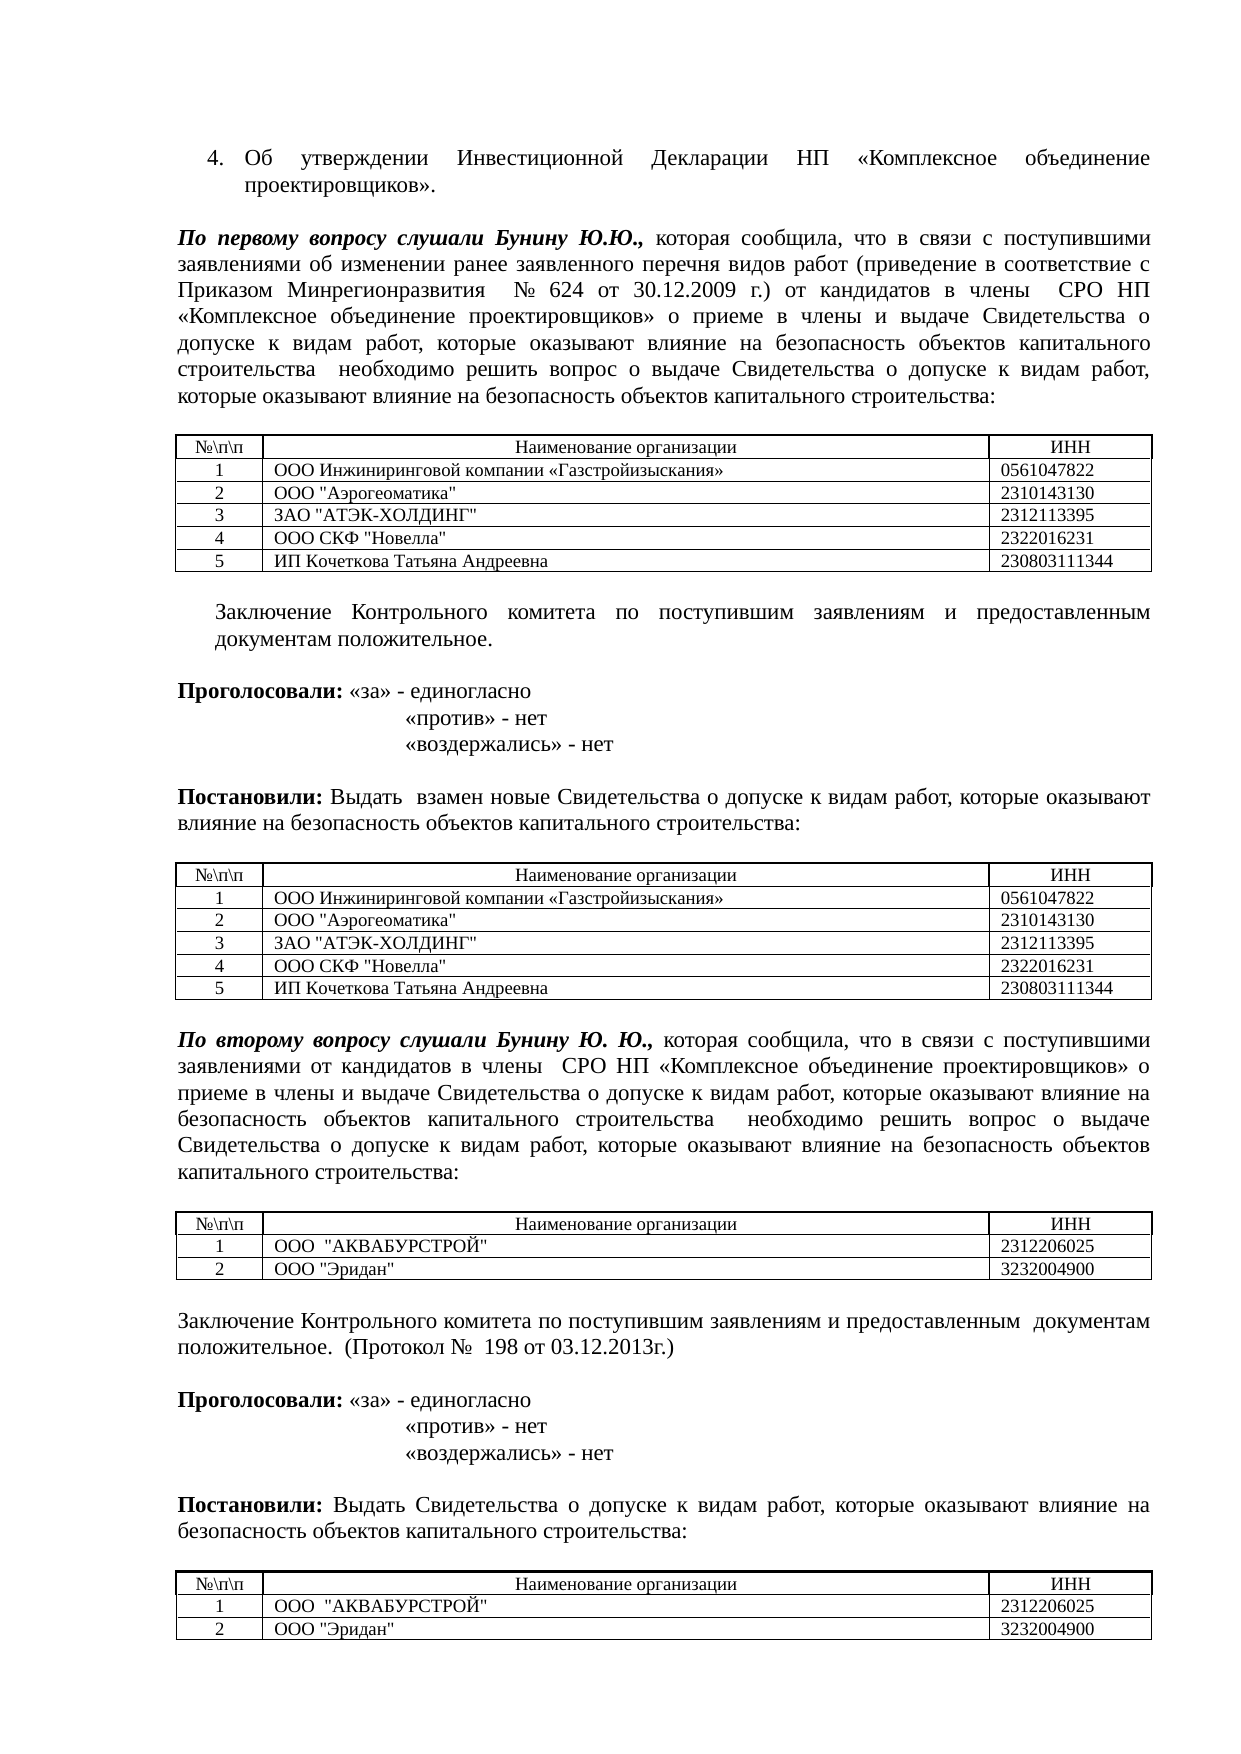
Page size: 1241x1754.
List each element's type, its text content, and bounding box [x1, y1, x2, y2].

table_cell 1 [177, 1595, 262, 1617]
table_header №\п\п [177, 864, 262, 886]
text По второму вопросу слушали Бунину Ю. Ю., которая сообщила, что в связи с поступившими заявлениями от кандидатов в члены СРО НП «Комплексное объединение проектировщиков» о приеме в члены и выдаче Свидетельства о допуске к видам работ, которые оказывают влияние на безопасность объектов капитального строительства необходимо решить вопрос о выдаче Свидетельства о допуске к видам работ, которые оказывают влияние на безопасность объектов капитального строительства: [177, 1026, 1152, 1184]
table_header Наименование организации [264, 1213, 988, 1234]
table_cell 3232004900 [990, 1617, 1151, 1639]
table_cell ООО "Аэрогеоматика" [263, 482, 989, 503]
table_cell 1 [177, 1235, 262, 1257]
table_cell 2310143130 [990, 481, 1151, 503]
list Постановили: Выдать взамен новые Свидетельства о допуске к видам работ, которые оказывают влияние на безопасность объектов капитального строительства: [177, 783, 1152, 836]
table_cell ООО СКФ "Новелла" [263, 955, 989, 976]
table_cell 2312206025 [990, 1594, 1151, 1617]
table_cell 2322016231 [990, 526, 1151, 548]
table_cell ООО СКФ "Новелла" [263, 527, 989, 548]
table_cell 5 [176, 976, 262, 999]
table_header Наименование организации [264, 864, 988, 886]
list По первому вопросу слушали Бунину Ю.Ю., которая сообщила, что в связи с поступившими заявлениями об изменении ранее заявленного перечня видов работ (приведение в соответствие с Приказом Минрегионразвития № 624 от 30.12.2009 г.) от кандидатов в члены СРО НП «Комплексное объединение проектировщиков» о приеме в члены и выдаче Свидетельства о допуске к видам работ, которые оказывают влияние на безопасность объектов капитального строительства необходимо решить вопрос о выдаче Свидетельства о допуске к видам работ, которые оказывают влияние на безопасность объектов капитального строительства: [177, 223, 1152, 408]
table_cell 0561047822 [990, 458, 1151, 481]
table_cell 1 [176, 459, 262, 481]
table_cell 2 [177, 1618, 262, 1639]
table_header №\п\п [177, 1213, 262, 1234]
table_cell 4 [176, 526, 262, 548]
table_cell 2 [177, 1258, 262, 1279]
table_cell 1 [176, 887, 262, 908]
table_cell 2310143130 [990, 908, 1151, 931]
table_cell 0561047822 [990, 886, 1151, 908]
text Заключение Контрольного комитета по поступившим заявлениям и предоставленным документам положительное. [215, 598, 1152, 651]
table_header ИНН [990, 1213, 1151, 1234]
table_header №\п\п [177, 1573, 262, 1594]
text «против» - нет [177, 704, 1152, 730]
table_cell 3 [176, 503, 262, 526]
table_cell ООО "Эридан" [263, 1618, 989, 1639]
table_cell 4 [176, 954, 262, 976]
table_cell 230803111344 [990, 549, 1151, 571]
table_cell 230803111344 [990, 976, 1151, 999]
table_cell 2 [176, 481, 262, 503]
table_cell 5 [176, 549, 262, 571]
table_cell ИП Кочеткова Татьяна Андреевна [263, 550, 989, 571]
table_cell 2322016231 [990, 954, 1151, 976]
table_header Наименование организации [264, 1573, 988, 1594]
table_cell 2312113395 [990, 931, 1151, 953]
table_cell 2312206025 [990, 1234, 1151, 1257]
table_cell ЗАО "АТЭК-ХОЛДИНГ" [263, 504, 989, 526]
table_cell ООО Инжиниринговой компании «Газстройизыскания» [263, 459, 989, 481]
table_cell 3232004900 [990, 1257, 1151, 1279]
text «воздержались» - нет [177, 1438, 1152, 1465]
table_cell ЗАО "АТЭК-ХОЛДИНГ" [263, 932, 989, 953]
table_cell 3 [176, 931, 262, 953]
table_cell ИП Кочеткова Татьяна Андреевна [263, 977, 989, 999]
text Проголосовали: «за» - единогласно [177, 677, 1152, 704]
text Постановили: Выдать Свидетельства о допуске к видам работ, которые оказывают влияние на безопасность объектов капитального строительства: [177, 1491, 1152, 1544]
table_header Наименование организации [264, 436, 988, 458]
table_header ИНН [990, 436, 1151, 458]
text «воздержались» - нет [177, 730, 1152, 757]
table_cell ООО Инжиниринговой компании «Газстройизыскания» [263, 887, 989, 908]
text Проголосовали: «за» - единогласно [177, 1386, 1152, 1412]
table_cell ООО "АКВАБУРСТРОЙ" [263, 1235, 989, 1257]
table_cell ООО "Аэрогеоматика" [263, 909, 989, 931]
text Заключение Контрольного комитета по поступившим заявлениям и предоставленным документам положительное. (Протокол № 198 от 03.12.2013г.) [177, 1307, 1152, 1359]
table_header ИНН [990, 864, 1151, 886]
list Об утверждении Инвестиционной Декларации НП «Комплексное объединение проектировщиков». [207, 144, 1152, 197]
table_header ИНН [990, 1573, 1151, 1594]
text «против» - нет [177, 1412, 1152, 1438]
table_cell ООО "АКВАБУРСТРОЙ" [263, 1595, 989, 1617]
table_cell 2312113395 [990, 503, 1151, 526]
table_cell ООО "Эридан" [263, 1258, 989, 1279]
table_header №\п\п [177, 436, 262, 458]
table_cell 2 [176, 908, 262, 931]
